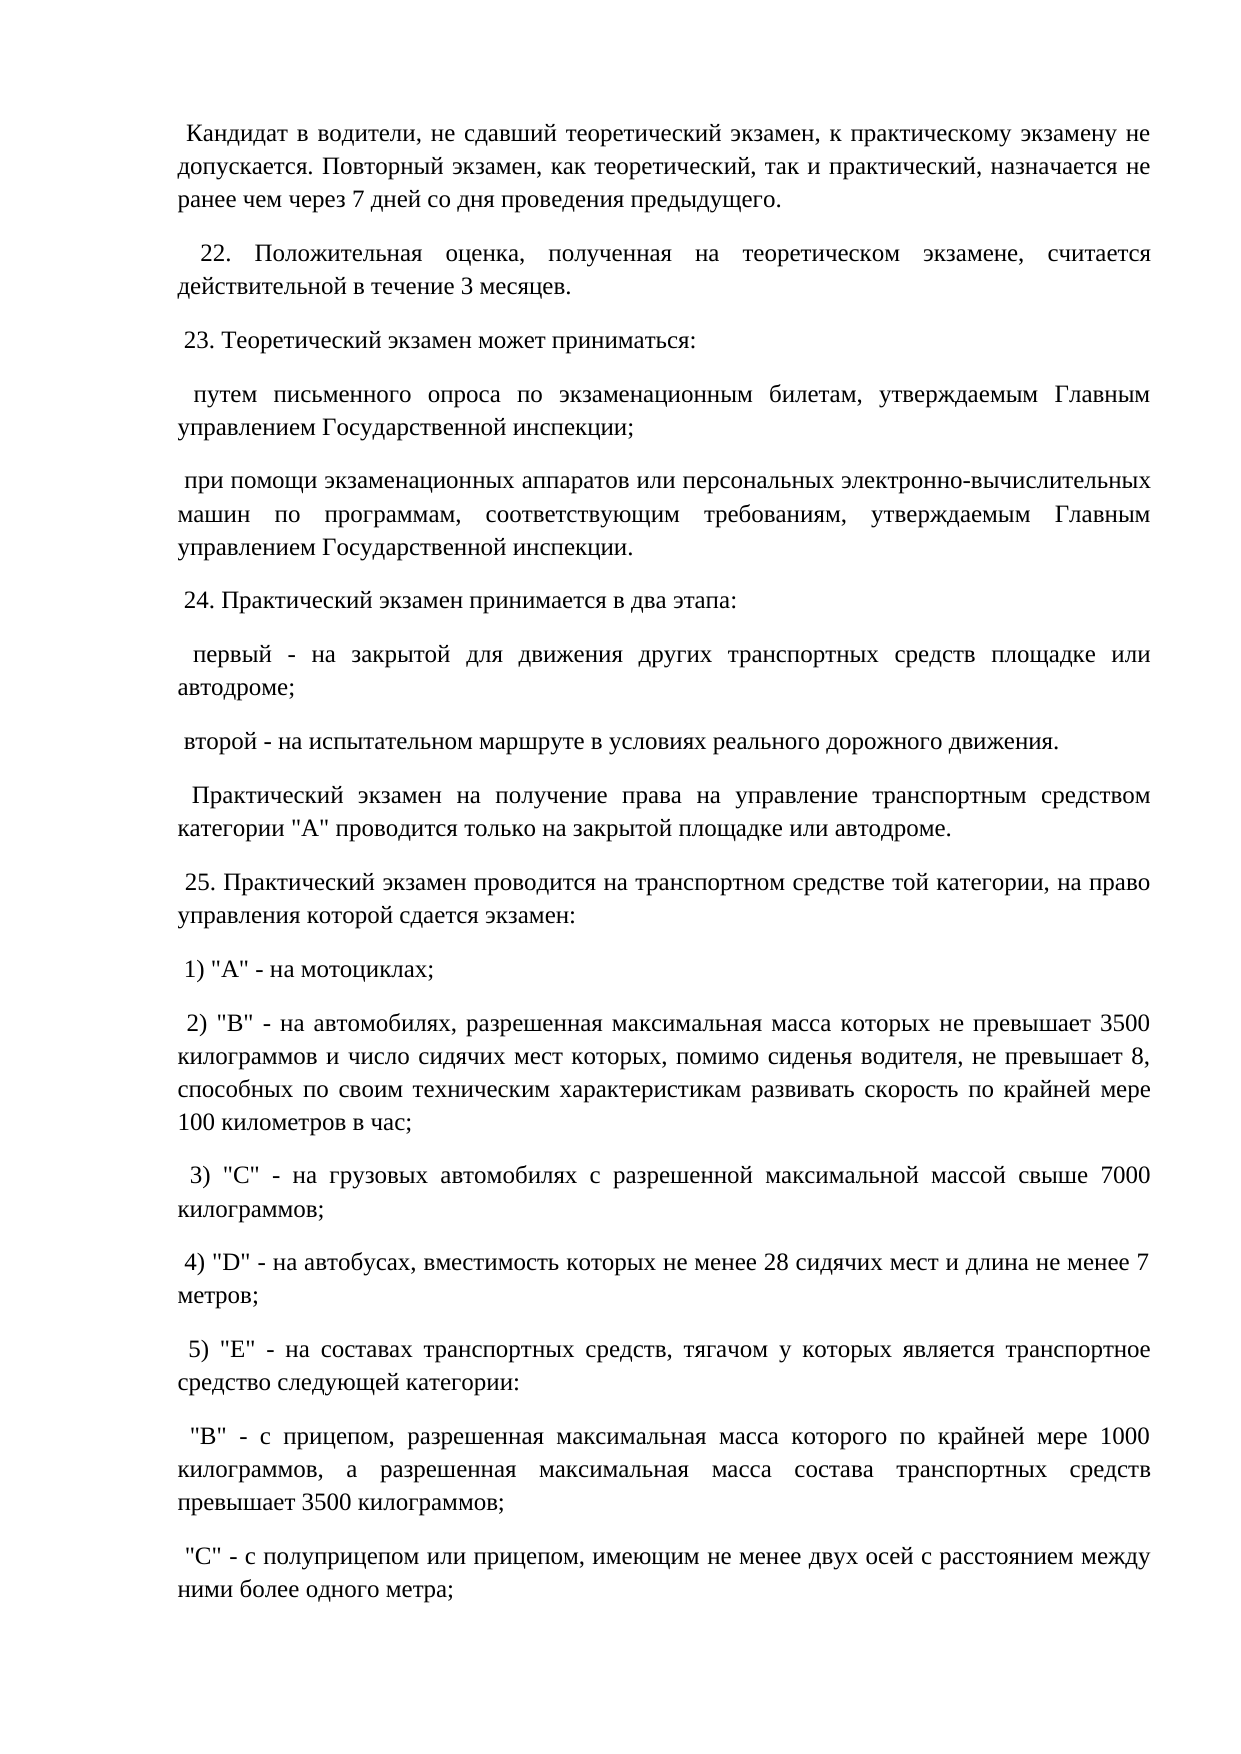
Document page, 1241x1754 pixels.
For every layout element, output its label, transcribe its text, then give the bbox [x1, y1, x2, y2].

text 22. Положительная оценка, полученная на теоретическом экзамене, считается действительной в течение 3 месяцев. [177, 238, 1152, 300]
text 23. Теоретический экзамен может приниматься: [177, 325, 1152, 354]
text 5) "Е" - на составах транспортных средств, тягачом у которых является транспортное средство следующей категории: [177, 1334, 1152, 1396]
text 25. Практический экзамен проводится на транспортном средстве той категории, на право управления которой сдается экзамен: [177, 867, 1152, 929]
text Кандидат в водители, не сдавший теоретический экзамен, к практическому экзамену не допускается. Повторный экзамен, как теоретический, так и практический, назначается не ранее чем через 7 дней со дня проведения предыдущего. [177, 118, 1152, 213]
text 4) "D" - на автобусах, вместимость которых не менее 28 сидячих мест и длина не менее 7 метров; [177, 1247, 1152, 1309]
text 24. Практический экзамен принимается в два этапа: [177, 586, 1152, 614]
text 2) "В" - на автомобилях, разрешенная максимальная масса которых не превышает 3500 килограммов и число сидячих мест которых, помимо сиденья водителя, не превышает 8, способных по своим техническим характеристикам развивать скорость по крайней мере 100 километров в час; [177, 1008, 1152, 1136]
text "С" - с полуприцепом или прицепом, имеющим не менее двух осей с расстоянием между ними более одного метра; [177, 1541, 1152, 1603]
text путем письменного опроса по экзаменационным билетам, утверждаемым Главным управлением Государственной инспекции; [177, 379, 1152, 441]
text "В" - с прицепом, разрешенная максимальная масса которого по крайней мере 1000 килограммов, а разрешенная максимальная масса состава транспортных средств превышает 3500 килограммов; [177, 1421, 1152, 1516]
text первый - на закрытой для движения других транспортных средств площадке или автодроме; [177, 639, 1152, 701]
text Практический экзамен на получение права на управление транспортным средством категории "А" проводится только на закрытой площадке или автодроме. [177, 780, 1152, 842]
text 3) "С" - на грузовых автомобилях с разрешенной максимальной массой свыше 7000 килограммов; [177, 1161, 1152, 1222]
text 1) "А" - на мотоциклах; [177, 954, 1152, 983]
text при помощи экзаменационных аппаратов или персональных электронно-вычислительных машин по программам, соответствующим требованиям, утверждаемым Главным управлением Государственной инспекции. [177, 466, 1152, 560]
text второй - на испытательном маршруте в условиях реального дорожного движения. [177, 726, 1152, 755]
